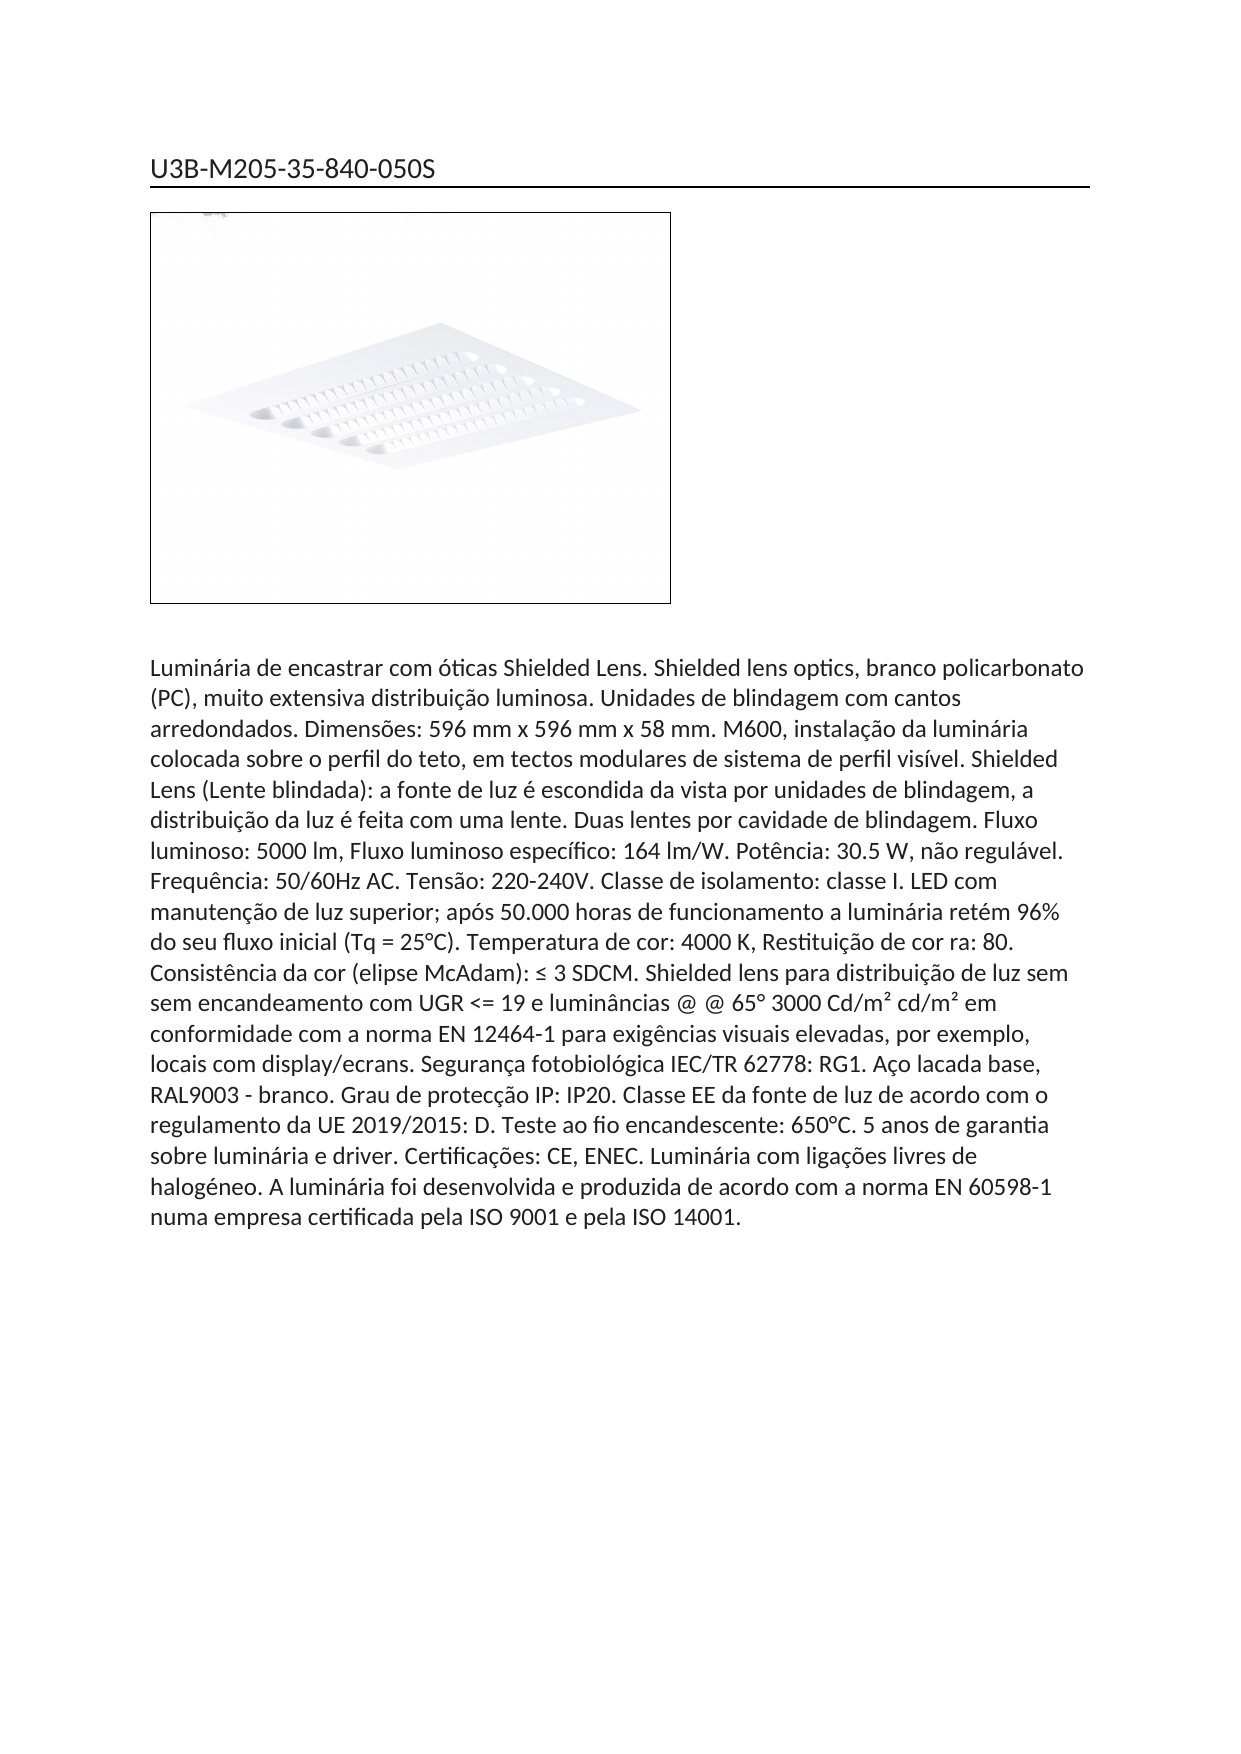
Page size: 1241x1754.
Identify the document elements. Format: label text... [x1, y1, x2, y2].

text Luminária de encastrar com óticas Shielded Lens. Shielded lens optics, branco policarbonato (PC), muito extensiva distribuição luminosa. Unidades de blindagem com cantos arredondados. Dimensões: 596 mm x 596 mm x 58 mm. M600, instalação da luminária colocada sobre o perfil do teto, em tectos modulares de sistema de perfil visível. Shielded Lens (Lente blindada): a fonte de luz é escondida da vista por unidades de blindagem, a distribuição da luz é feita com uma lente. Duas lentes por cavidade de blindagem. Fluxo luminoso: 5000 lm, Fluxo luminoso específico: 164 lm/W. Potência: 30.5 W, não regulável. Frequência: 50/60Hz AC. Tensão: 220-240V. Classe de isolamento: classe I. LED com manutenção de luz superior; após 50.000 horas de funcionamento a luminária retém 96% do seu fluxo inicial (Tq = 25°C). Temperatura de cor: 4000 K, Restituição de cor ra: 80. Consistência da cor (elipse McAdam): ≤ 3 SDCM. Shielded lens para distribuição de luz sem sem encandeamento com UGR <= 19 e luminâncias @ @ 65° 3000 Cd/m² cd/m² em conformidade com a norma EN 12464-1 para exigências visuais elevadas, por exemplo, locais com display/ecrans. Segurança fotobiológica IEC/TR 62778: RG1. Aço lacada base, RAL9003 - branco. Grau de protecção IP: IP20. Classe EE da fonte de luz de acordo com o regulamento da UE 2019/2015: D. Teste ao fio encandescente: 650°C. 5 anos de garantia sobre luminária e driver. Certificações: CE, ENEC. Luminária com ligações livres de halogéneo. A luminária foi desenvolvida e produzida de acordo com a norma EN 60598-1 numa empresa certificada pela ISO 9001 e pela ISO 14001. [150, 652, 1090, 1232]
text U3B-M205-35-840-050S [150, 150, 1090, 186]
picture [151, 213, 670, 603]
